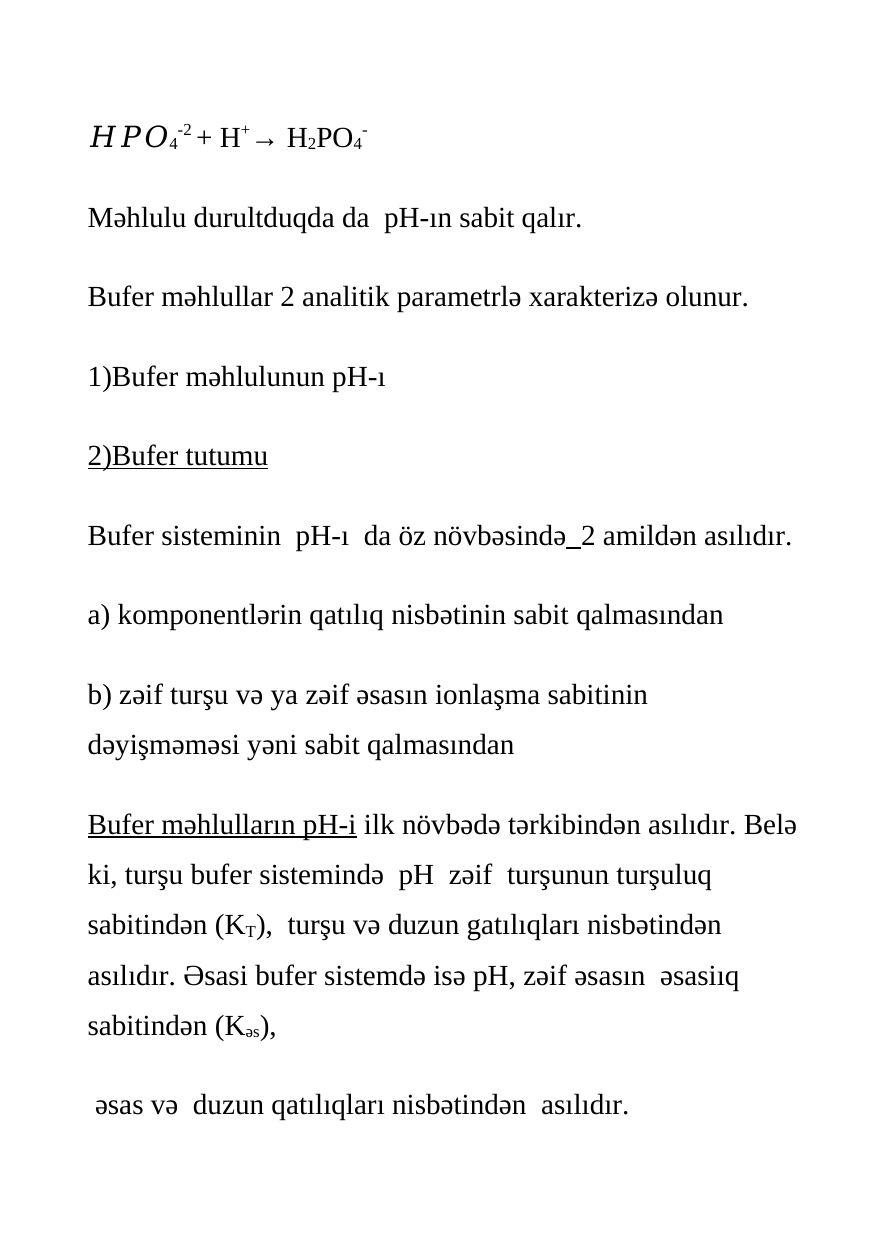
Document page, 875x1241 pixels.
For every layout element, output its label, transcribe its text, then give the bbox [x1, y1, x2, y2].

text 1)Bufer məhlulunun pH-ı [87, 359, 800, 393]
text b) zəif turşu və ya zəif əsasın ionlaşma sabitinin dəyişməməsi yəni sabit qalmasından [87, 677, 800, 761]
text Məhlulu durultduqda da pH-ın sabit qalır. [87, 200, 800, 234]
text Bufer sisteminin pH-ı da öz növbəsində 2 amildən asılıdır. [87, 518, 800, 552]
text 2)Bufer tutumu [87, 438, 800, 472]
text Bufer məhlulların pH-i ilk növbədə tərkibindən asılıdır. Belə ki, turşu bufer sistemində pH zəif turşunun turşuluq sabitindən (KT), turşu və duzun gatılıqları nisbətindən asılıdır. Əsasi bufer sistemdə isə pH, zəif əsasın əsasiıq sabitindən (Kəs), [87, 807, 800, 1042]
text 𝐻𝑃𝑂4-2 + H+→ H2PO4- [87, 118, 800, 153]
text Bufer məhlullar 2 analitik parametrlə xarakterizə olunur. [87, 279, 800, 313]
text a) komponentlərin qatılıq nisbətinin sabit qalmasından [87, 597, 800, 631]
text əsas və duzun qatılıqları nisbətindən asılıdır. [87, 1087, 800, 1121]
